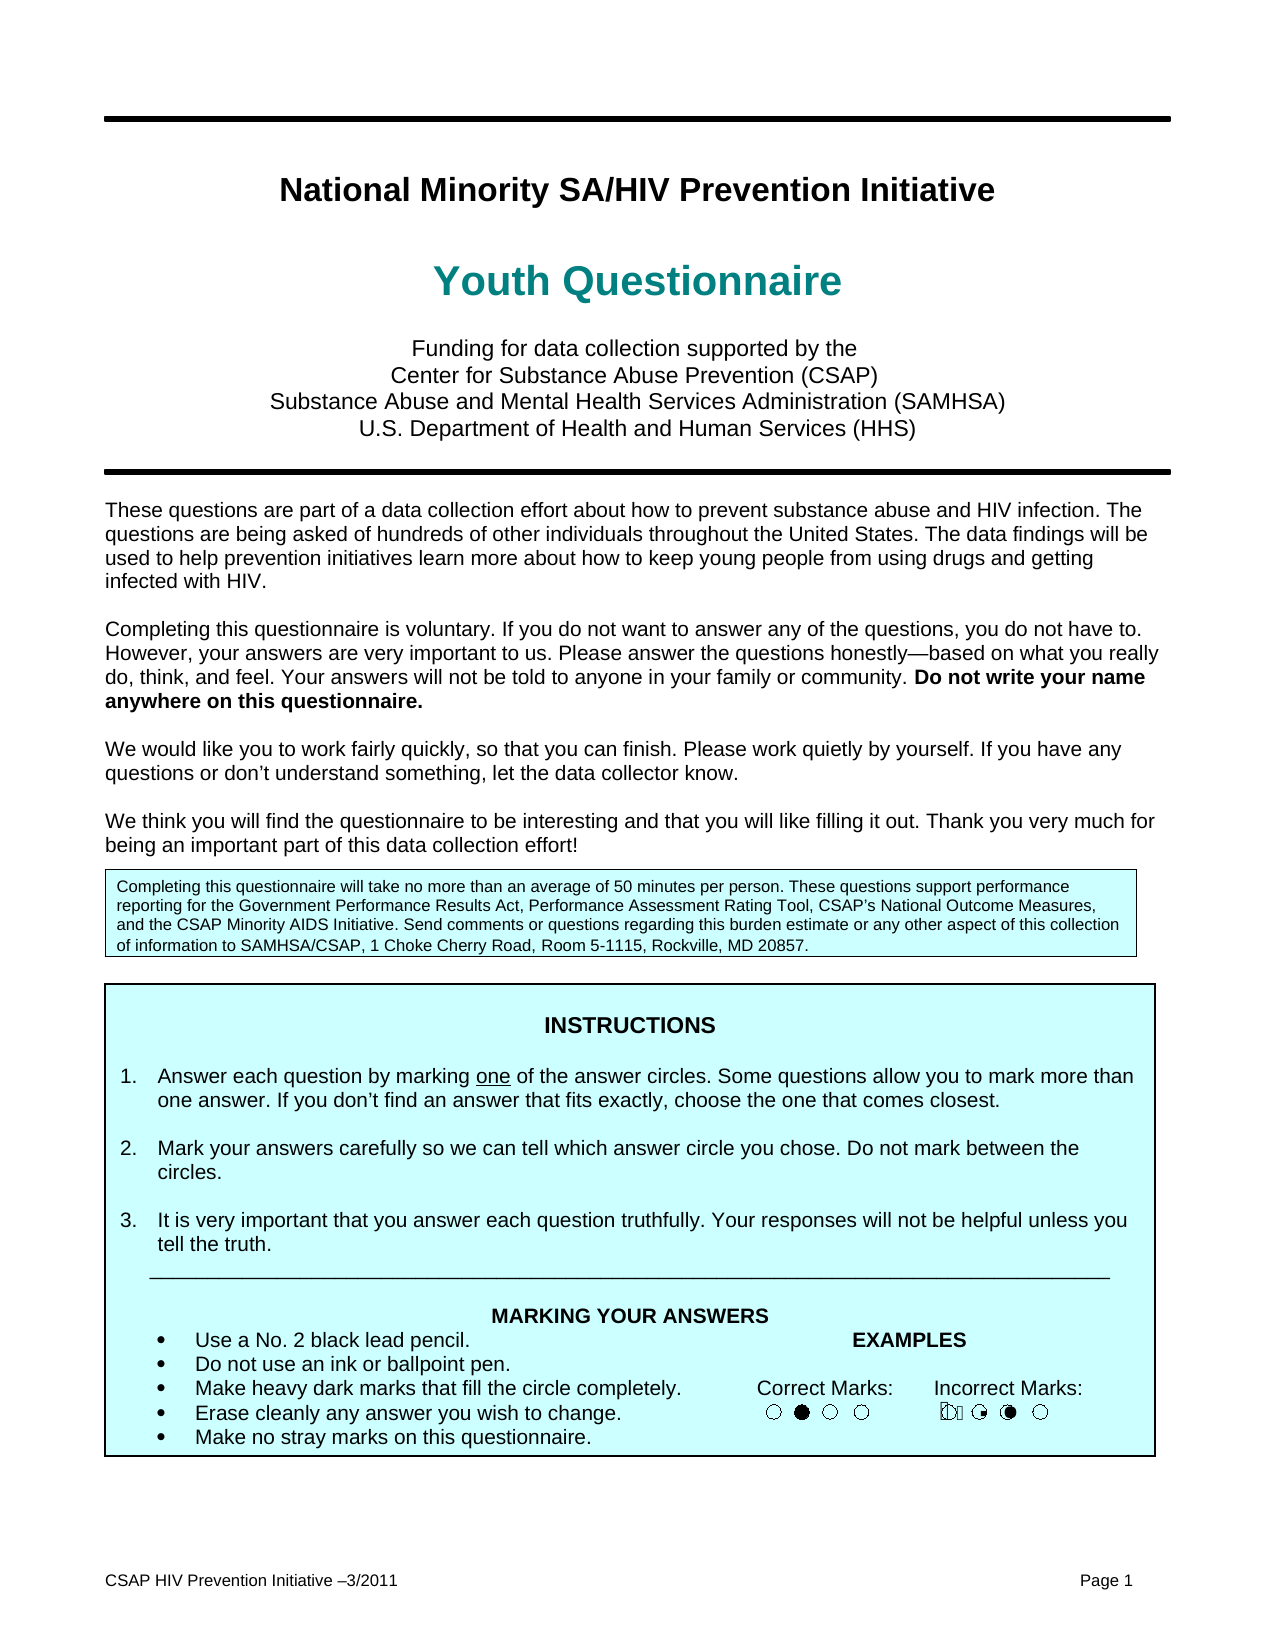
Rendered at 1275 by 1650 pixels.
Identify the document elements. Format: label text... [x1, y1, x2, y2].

table_header Completing this questionnaire will take no more than an average of 50 minutes per person. These questions support performance reporting for the Government Performance Results Act, Performance Assessment Rating Tool, CSAP’s National Outcome Measures, and the CSAP Minority AIDS Initiative. Send comments or questions regarding this burden estimate or any other aspect of this collection of information to SAMHSA/CSAP, 1 Choke Cherry Road, Room 5-1115, Rockville, MD 20857. [106, 870, 1136, 956]
text National Minority SA/HIV Prevention Initiative [105, 170, 1170, 208]
text Youth Questionnaire [105, 256, 1170, 304]
text Completing this questionnaire is voluntary. If you do not want to answer any of the questions, you do not have to. However, your answers are very important to us. Please answer the questions honestly—based on what you really do, think, and feel. Your answers will not be told to anyone in your family or community. Do not write your name anywhere on this questionnaire. [105, 617, 1170, 713]
table_header INSTRUCTIONS 1. Answer each question by marking one of the answer circles. Some questions allow you to mark more than one answer. If you don’t find an answer that fits exactly, choose the one that comes closest. 2. Mark your answers carefully so we can tell which answer circle you chose. Do not mark between the circles. 3. It is very important that you answer each question truthfully. Your responses will not be helpful unless you tell the truth. ___________________________________________________________________________________ MARKING YOUR ANSWERS Use a No. 2 black lead pencil. EXAMPLES Do not use an ink or ballpoint pen. Make heavy dark marks that fill the circle completely. Correct Marks: Incorrect Marks: Erase cleanly any answer you wish to change. ▪ Make no stray marks on this questionnaire. [106, 985, 1154, 1455]
text Department of Health and Human Services (HHS) [105, 414, 1170, 441]
text Funding for data collection supported by the Center for Substance Abuse Prevention (CSAP) Substance Abuse and Mental Health Services Administration (SAMHSA) [105, 335, 1170, 414]
text These questions are part of a data collection effort about how to prevent substance abuse and HIV infection. The questions are being asked of hundreds of other individuals throughout the . The data findings will be used to help prevention initiatives learn more about how to keep young people from using drugs and getting infected with HIV. [105, 497, 1170, 593]
text We think you will find the questionnaire to be interesting and that you will like filling it out. Thank you very much for being an important part of this data collection effort! [105, 809, 1170, 857]
text We would like you to work fairly quickly, so that you can finish. Please work quietly by yourself. If you have any questions or don’t understand something, let the data collector know. [105, 737, 1170, 785]
